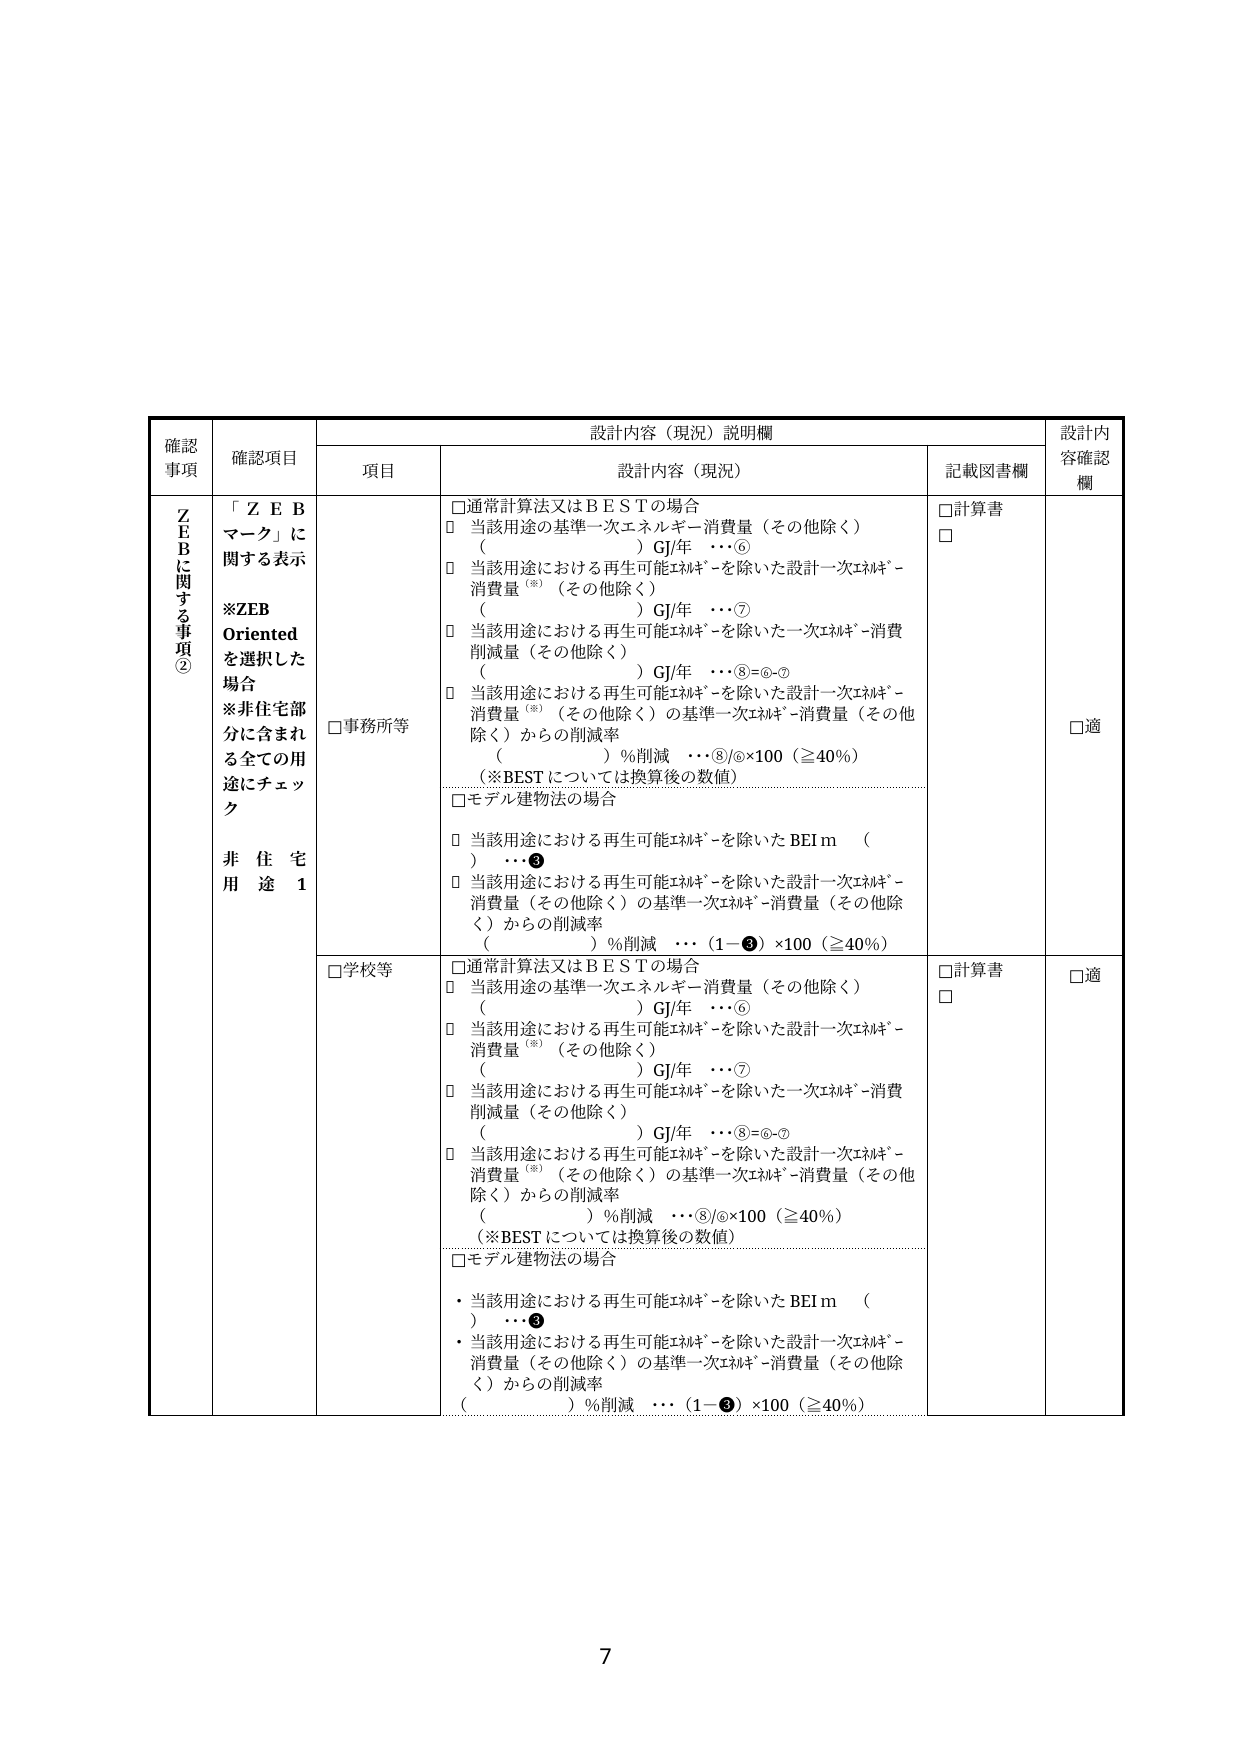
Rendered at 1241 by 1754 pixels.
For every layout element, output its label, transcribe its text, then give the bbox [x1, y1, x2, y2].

table_cell □計算書 □ [928, 496, 1045, 955]
table_cell □適 [1046, 956, 1122, 1415]
table_cell □計算書 □ [928, 956, 1045, 1415]
table_cell 設計内容（現況） [441, 446, 927, 494]
table_cell 記載図書欄 [928, 446, 1045, 494]
table_cell □学校等 [317, 956, 440, 1415]
table_header 設計内容（現況）説明欄 [317, 420, 1045, 444]
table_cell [441, 956, 927, 1248]
table_header 確認事項 [151, 420, 212, 494]
table_cell □事務所等 [317, 496, 440, 955]
table_cell 「ＺＥＢマーク」に関する表示 ※ZEB Oriented を選択した 場合 ※非住宅部分に含まれる全ての用途にチェック 非住宅 用途1 [213, 496, 316, 1415]
table_cell 項目 [317, 446, 440, 494]
table_header 確認項目 [213, 420, 316, 494]
table_cell ＺＥＢに関する事項② [151, 496, 212, 1415]
table_cell □適 [1046, 496, 1122, 955]
table_header 設計内容確認欄 [1046, 420, 1122, 494]
